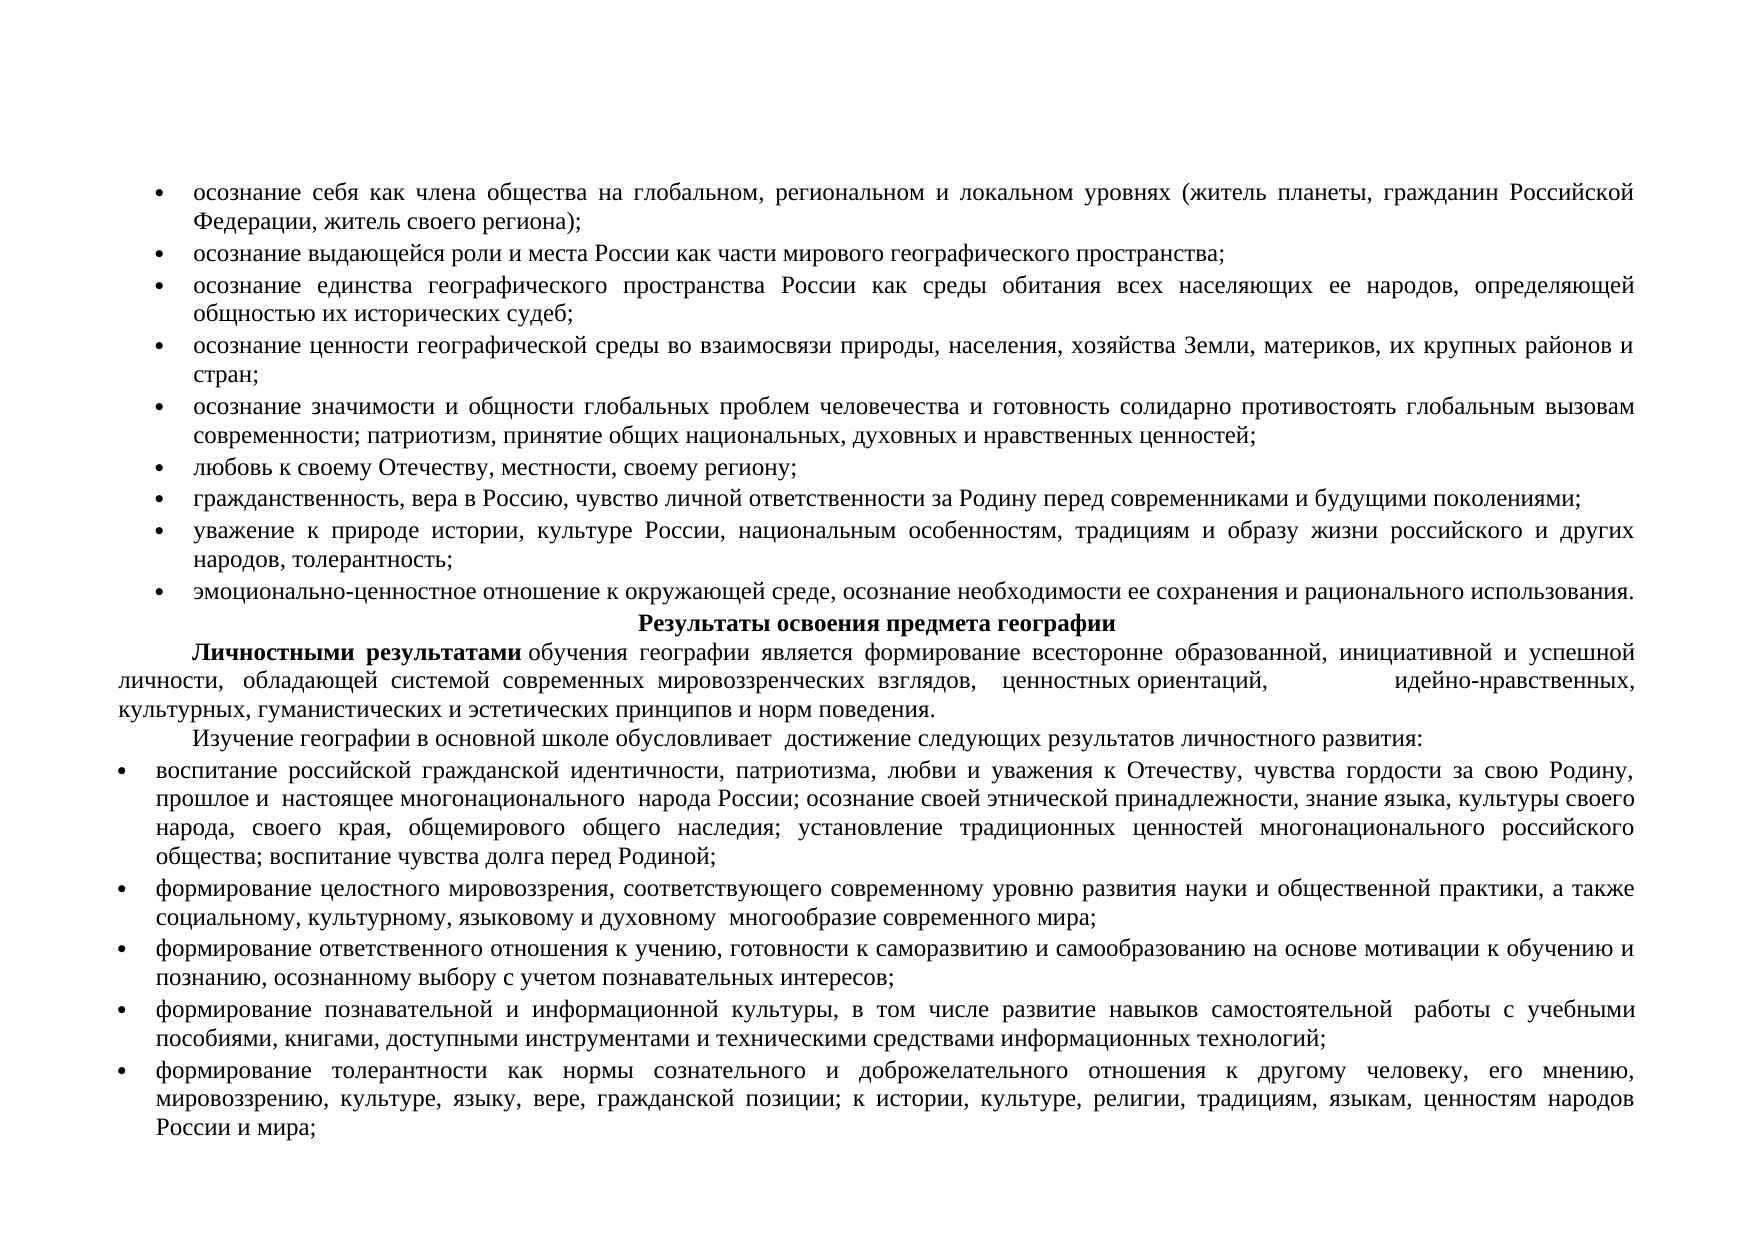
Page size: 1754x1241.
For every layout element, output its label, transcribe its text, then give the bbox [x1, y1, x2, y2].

list уважение к природе истории, культуре России, национальным особенностям, традициям и образу жизни российского и других народов, толерантность; [156, 515, 1636, 573]
text Изучение географии в основной школе обусловливает достижение следующих результатов личностного развития: [118, 723, 1636, 752]
list гражданственность, вера в Россию, чувство личной ответственности за Родину перед современниками и будущими поколениями; [156, 483, 1636, 512]
list осознание значимости и общности глобальных проблем человечества и готовность солидарно противостоять глобальным вызовам современности; патриотизм, принятие общих национальных, духовных и нравственных ценностей; [156, 391, 1636, 448]
list формирование целостного мировоззрения, соответствующего современному уровню развития науки и общественной практики, а также социальному, культурному, языковому и духовному многообразие современного мира; [118, 873, 1636, 930]
list формирование познавательной и информационной культуры, в том числе развитие навыков самостоятельной работы с учебными пособиями, книгами, доступными инструментами и техническими средствами информационных технологий; [118, 994, 1636, 1052]
list воспитание российской гражданской идентичности, патриотизма, любви и уважения к Отечеству, чувства гордости за свою Родину, прошлое и настоящее многонационального народа России; осознание своей этнической принадлежности, знание языка, культуры своего народа, своего края, общемирового общего наследия; установление традиционных ценностей многонационального российского общества; воспитание чувства долга перед Родиной; [118, 755, 1636, 870]
list эмоционально-ценностное отношение к окружающей среде, осознание необходимости ее сохранения и рационального использования. [156, 576, 1636, 605]
list формирование толерантности как нормы сознательного и доброжелательного отношения к другому человеку, его мнению, мировоззрению, культуре, языку, вере, гражданской позиции; к истории, культуре, религии, традициям, языкам, ценностям народов России и мира; [118, 1055, 1636, 1141]
text Результаты освоения предмета географии [118, 608, 1636, 637]
list осознание ценности географической среды во взаимосвязи природы, населения, хозяйства Земли, материков, их крупных районов и стран; [156, 330, 1636, 388]
list любовь к своему Отечеству, местности, своему региону; [156, 452, 1636, 480]
list осознание выдающейся роли и места России как части мирового географического пространства; [156, 238, 1636, 267]
list формирование ответственного отношения к учению, готовности к саморазвитию и самообразованию на основе мотивации к обучению и познанию, осознанному выбору с учетом познавательных интересов; [118, 933, 1636, 991]
list осознание единства географического пространства России как среды обитания всех населяющих ее народов, определяющей общностью их исторических судеб; [156, 270, 1636, 327]
list осознание себя как члена общества на глобальном, региональном и локальном уровнях (житель планеты, гражданин Российской Федерации, житель своего региона); [156, 177, 1636, 235]
text Личностными результатами обучения географии является формирование всесторонне образованной, инициативной и успешной личности, обладающей системой современных мировоззренческих взглядов, ценностных ориентаций, идейно-нравственных, культурных, гуманистических и эстетических принципов и норм поведения. [118, 637, 1636, 723]
